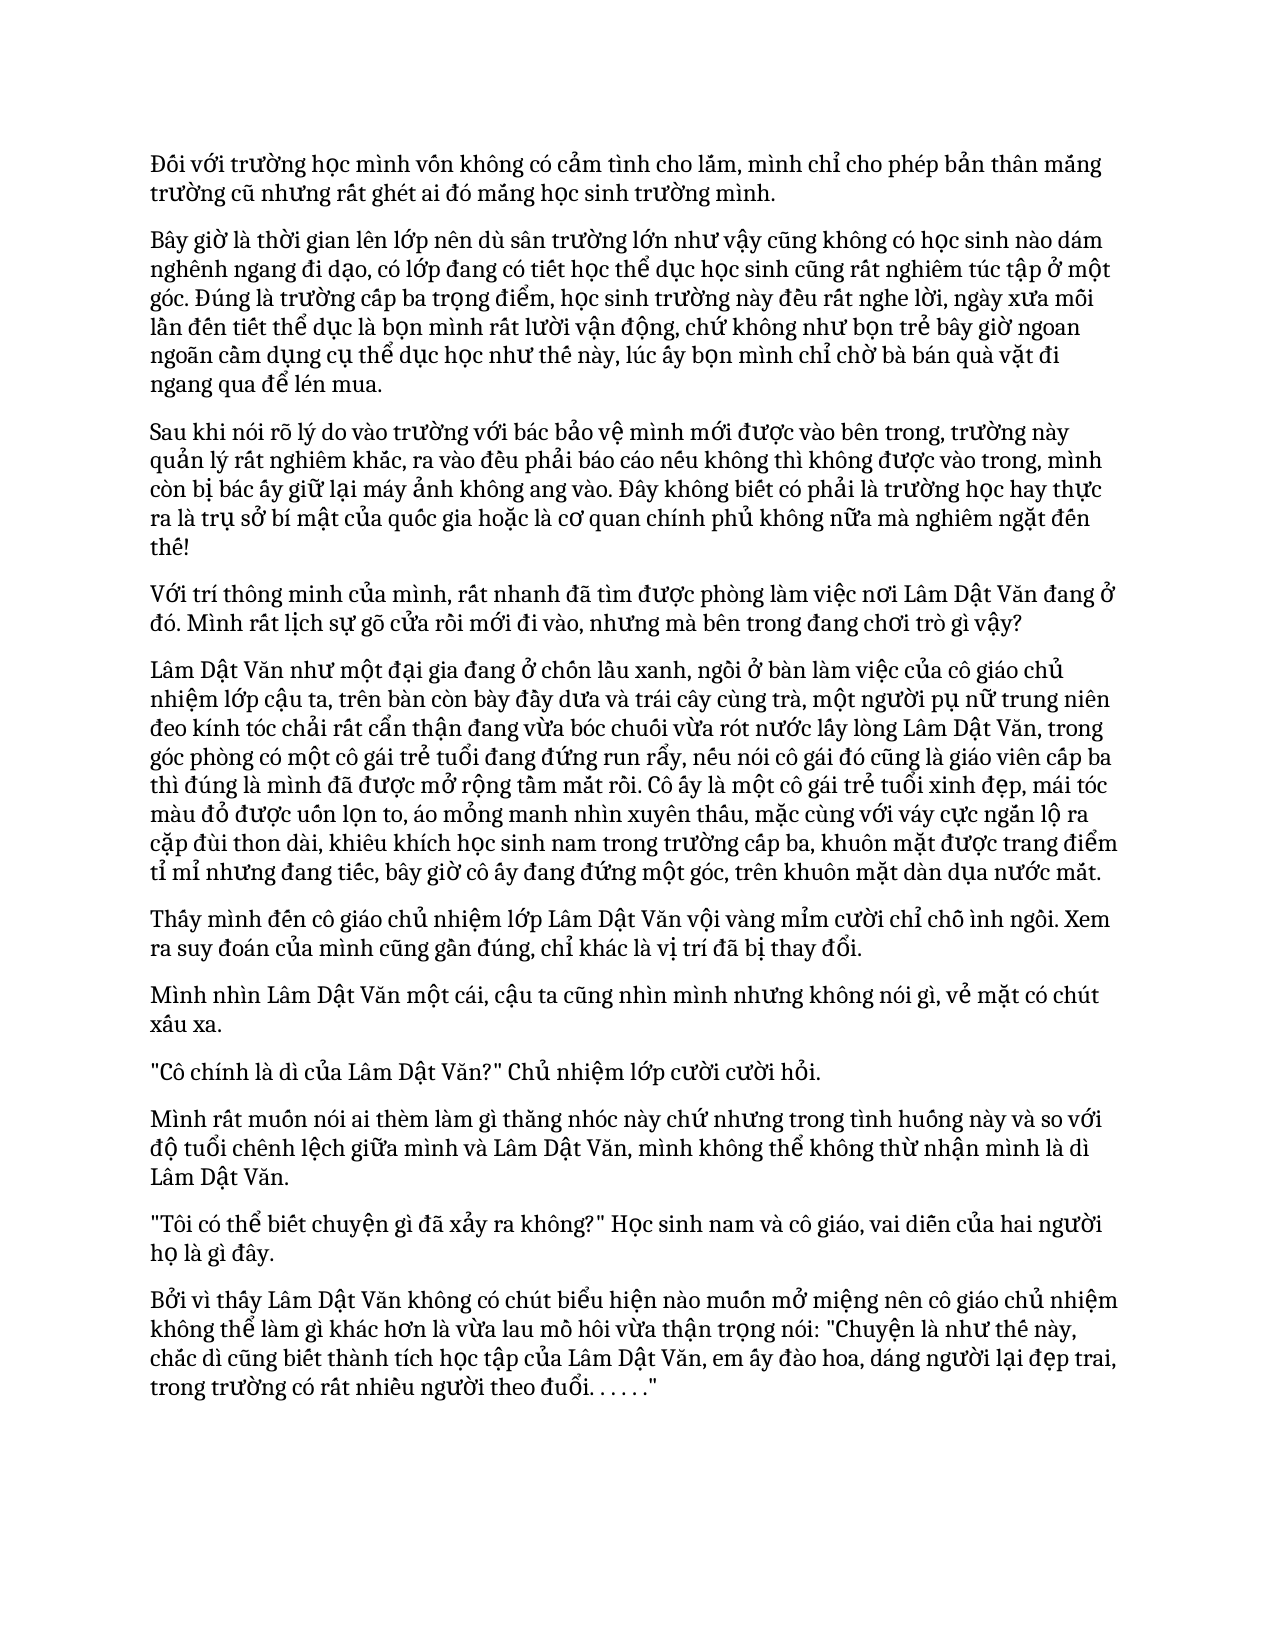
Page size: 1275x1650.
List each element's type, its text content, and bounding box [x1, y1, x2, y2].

text Thấy mình đến cô giáo chủ nhiệm lớp Lâm Dật Văn vội vàng mỉm cười chỉ chỗ ình ngồi. Xem ra suy đoán của mình cũng gần đúng, chỉ khác là vị trí đã bị thay đổi. [150, 905, 1125, 962]
text "Tôi có thể biết chuyện gì đã xảy ra không?" Học sinh nam và cô giáo, vai diễn của hai người họ là gì đây. [150, 1210, 1125, 1267]
text Với trí thông minh của mình, rất nhanh đã tìm được phòng làm việc nơi Lâm Dật Văn đang ở đó. Mình rất lịch sự gõ cửa rồi mới đi vào, nhưng mà bên trong đang chơi trò gì vậy? [150, 580, 1125, 637]
text Sau khi nói rõ lý do vào trường với bác bảo vệ mình mới được vào bên trong, trường này quản lý rất nghiêm khắc, ra vào đều phải báo cáo nếu không thì không được vào trong, mình còn bị bác ấy giữ lại máy ảnh không ang vào. Đây không biết có phải là trường học hay thực ra là trụ sở bí mật của quốc gia hoặc là cơ quan chính phủ không nữa mà nghiêm ngặt đến thế! [150, 417, 1125, 561]
text Đối với trường học mình vốn không có cảm tình cho lắm, mình chỉ cho phép bản thân mắng trường cũ nhưng rất ghét ai đó mắng học sinh trường mình. [150, 150, 1125, 207]
text "Cô chính là dì của Lâm Dật Văn?" Chủ nhiệm lớp cười cười hỏi. [150, 1057, 1125, 1086]
text Mình nhìn Lâm Dật Văn một cái, cậu ta cũng nhìn mình nhưng không nói gì, vẻ mặt có chút xấu xa. [150, 981, 1125, 1039]
text Bây giờ là thời gian lên lớp nên dù sân trường lớn như vậy cũng không có học sinh nào dám nghênh ngang đi dạo, có lớp đang có tiết học thể dục học sinh cũng rất nghiêm túc tập ở một góc. Đúng là trường cấp ba trọng điểm, học sinh trường này đều rất nghe lời, ngày xưa mỗi lần đến tiết thể dục là bọn mình rất lười vận động, chứ không như bọn trẻ bây giờ ngoan ngoãn cầm dụng cụ thể dục học như thế này, lúc ấy bọn mình chỉ chờ bà bán quà vặt đi ngang qua để lén mua. [150, 226, 1125, 399]
text Mình rất muốn nói ai thèm làm gì thằng nhóc này chứ nhưng trong tình huống này và so với độ tuổi chênh lệch giữa mình và Lâm Dật Văn, mình không thể không thừ nhận mình là dì Lâm Dật Văn. [150, 1105, 1125, 1191]
text Bởi vì thấy Lâm Dật Văn không có chút biểu hiện nào muốn mở miệng nên cô giáo chủ nhiệm không thể làm gì khác hơn là vừa lau mồ hôi vừa thận trọng nói: "Chuyện là như thế này, chắc dì cũng biết thành tích học tập của Lâm Dật Văn, em ấy đào hoa, dáng người lại đẹp trai, trong trường có rất nhiều người theo đuổi. . . . . ." [150, 1286, 1125, 1401]
text Lâm Dật Văn như một đại gia đang ở chốn lầu xanh, ngồi ở bàn làm việc của cô giáo chủ nhiệm lớp cậu ta, trên bàn còn bày đầy dưa và trái cây cùng trà, một người pụ nữ trung niên đeo kính tóc chải rất cẩn thận đang vừa bóc chuối vừa rót nước lấy lòng Lâm Dật Văn, trong góc phòng có một cô gái trẻ tuổi đang đứng run rẩy, nếu nói cô gái đó cũng là giáo viên cấp ba thì đúng là mình đã được mở rộng tầm mắt rồi. Cô ấy là một cô gái trẻ tuổi xinh đẹp, mái tóc màu đỏ được uốn lọn to, áo mỏng manh nhìn xuyên thấu, mặc cùng với váy cực ngắn lộ ra cặp đùi thon dài, khiêu khích học sinh nam trong trường cấp ba, khuôn mặt được trang điểm tỉ mỉ nhưng đang tiếc, bây giờ cô ấy đang đứng một góc, trên khuôn mặt dàn dụa nước mắt. [150, 656, 1125, 886]
